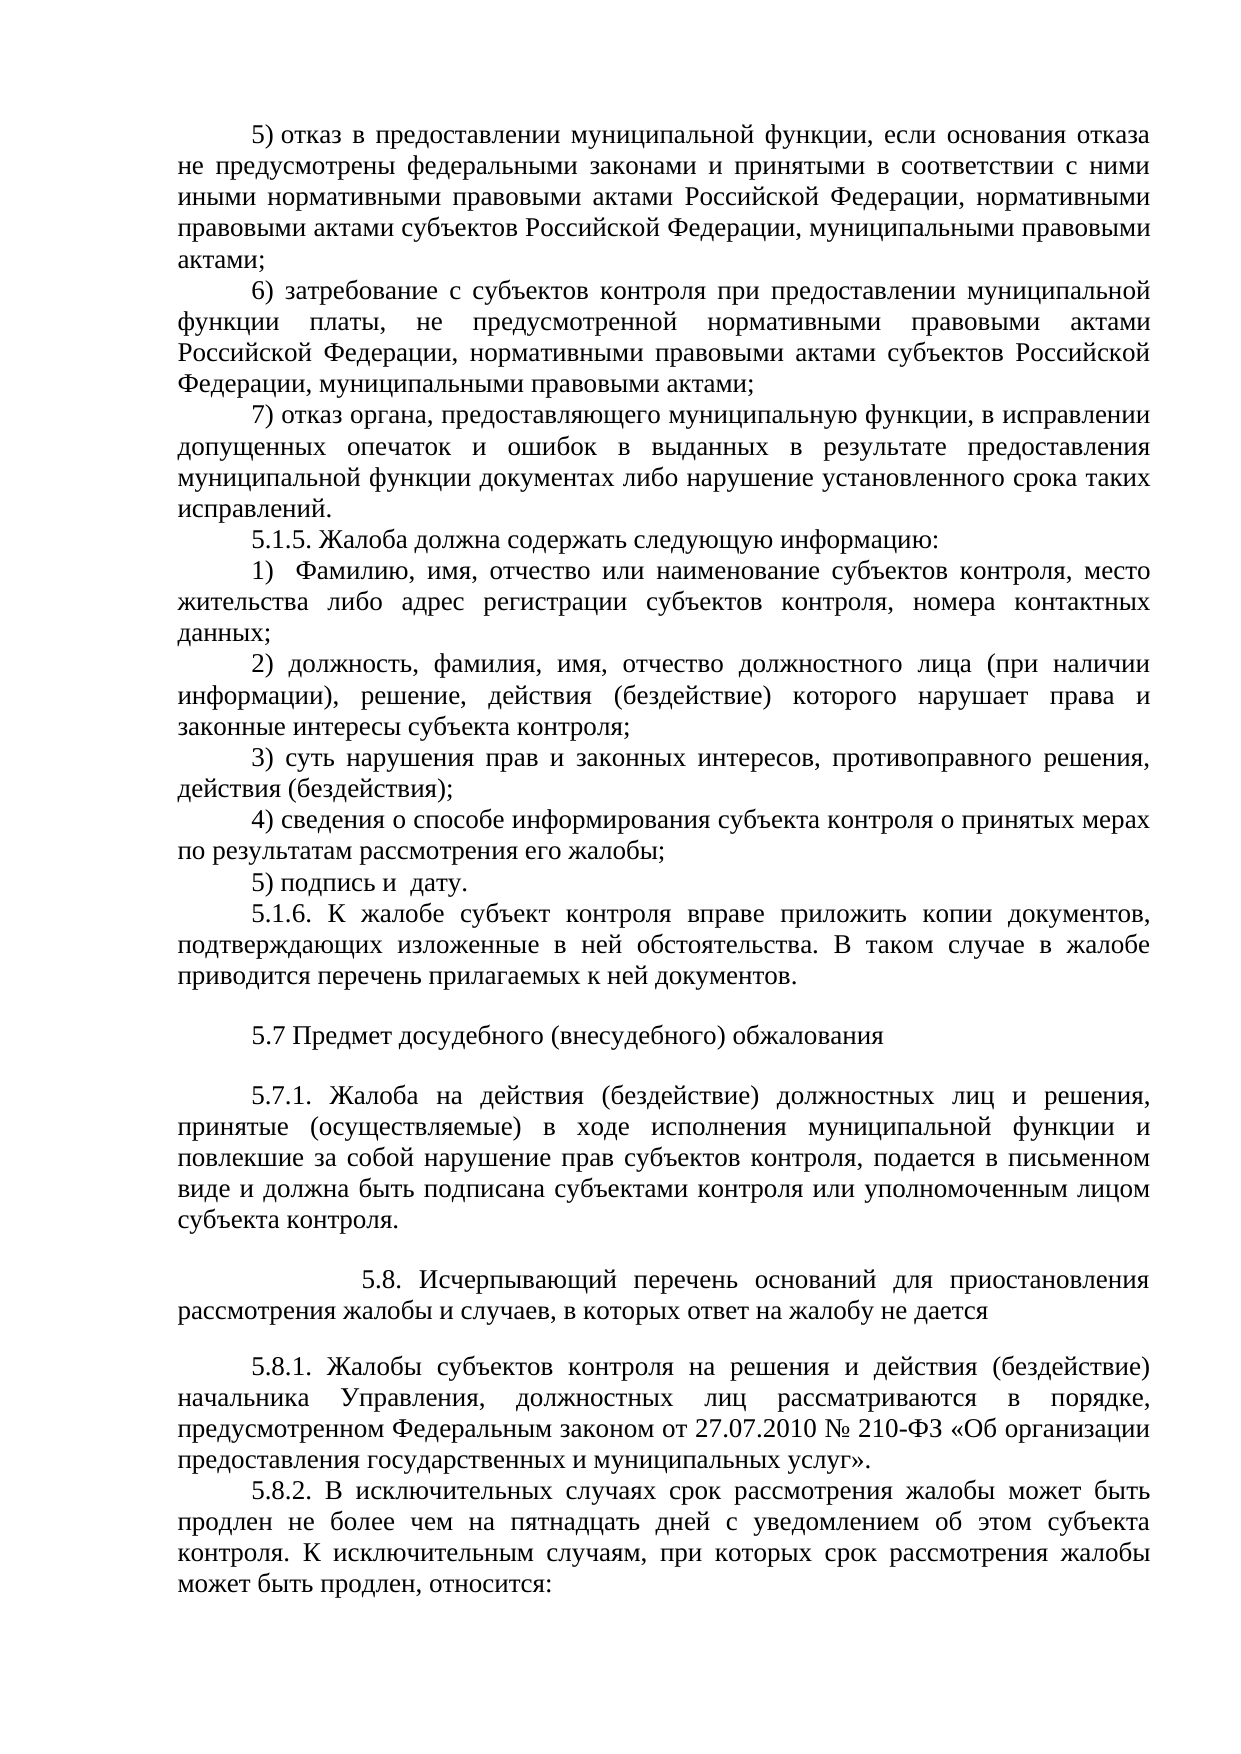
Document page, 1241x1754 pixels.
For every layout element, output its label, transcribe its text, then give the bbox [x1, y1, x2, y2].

text 5.7.1. Жалоба на действия (бездействие) должностных лиц и решения, принятые (осуществляемые) в ходе исполнения муниципальной функции и повлекшие за собой нарушение прав субъектов контроля, подается в письменном виде и должна быть подписана субъектами контроля или уполномоченным лицом субъекта контроля. [177, 1079, 1152, 1234]
list 5.8.1. Жалобы субъектов контроля на решения и действия (бездействие) начальника Управления, должностных лиц рассматриваются в порядке, предусмотренном Федеральным законом от 27.07.2010 № 210-ФЗ «Об организации предоставления государственных и муниципальных услуг». [177, 1349, 1152, 1474]
text 5) подпись и дату. [177, 866, 1152, 897]
text 5) отказ в предоставлении муниципальной функции, если основания отказа не предусмотрены федеральными законами и принятыми в соответствии с ними иными нормативными правовыми актами Российской Федерации, нормативными правовыми актами субъектов Российской Федерации, муниципальными правовыми актами; [177, 118, 1152, 274]
text 6) затребование с субъектов контроля при предоставлении муниципальной функции платы, не предусмотренной нормативными правовыми актами Российской Федерации, нормативными правовыми актами субъектов Российской Федерации, муниципальными правовыми актами; [177, 274, 1152, 398]
list 5.8.2. В исключительных случаях срок рассмотрения жалобы может быть продлен не более чем на пятнадцать дней с уведомлением об этом субъекта контроля. К исключительным случаям, при которых срок рассмотрения жалобы может быть продлен, относится: [177, 1474, 1152, 1599]
text 7) отказ органа, предоставляющего муниципальную функции, в исправлении допущенных опечаток и ошибок в выданных в результате предоставления муниципальной функции документах либо нарушение установленного срока таких исправлений. [177, 398, 1152, 523]
text 5.8. Исчерпывающий перечень оснований для приостановления рассмотрения жалобы и случаев, в которых ответ на жалобу не дается [177, 1263, 1152, 1326]
text 5.7 Предмет досудебного (внесудебного) обжалования [177, 1019, 1152, 1050]
text 2) должность, фамилия, имя, отчество должностного лица (при наличии информации), решение, действия (бездействие) которого нарушает права и законные интересы субъекта контроля; [177, 648, 1152, 741]
text 5.1.5. Жалоба должна содержать следующую информацию: [177, 523, 1152, 554]
text 1) Фамилию, имя, отчество или наименование субъектов контроля, место жительства либо адрес регистрации субъектов контроля, номера контактных данных; [177, 554, 1152, 648]
text 5.1.6. К жалобе субъект контроля вправе приложить копии документов, подтверждающих изложенные в ней обстоятельства. В таком случае в жалобе приводится перечень прилагаемых к ней документов. [177, 897, 1152, 990]
text 4) сведения о способе информирования субъекта контроля о принятых мерах по результатам рассмотрения его жалобы; [177, 803, 1152, 866]
text 3) суть нарушения прав и законных интересов, противоправного решения, действия (бездействия); [177, 741, 1152, 803]
